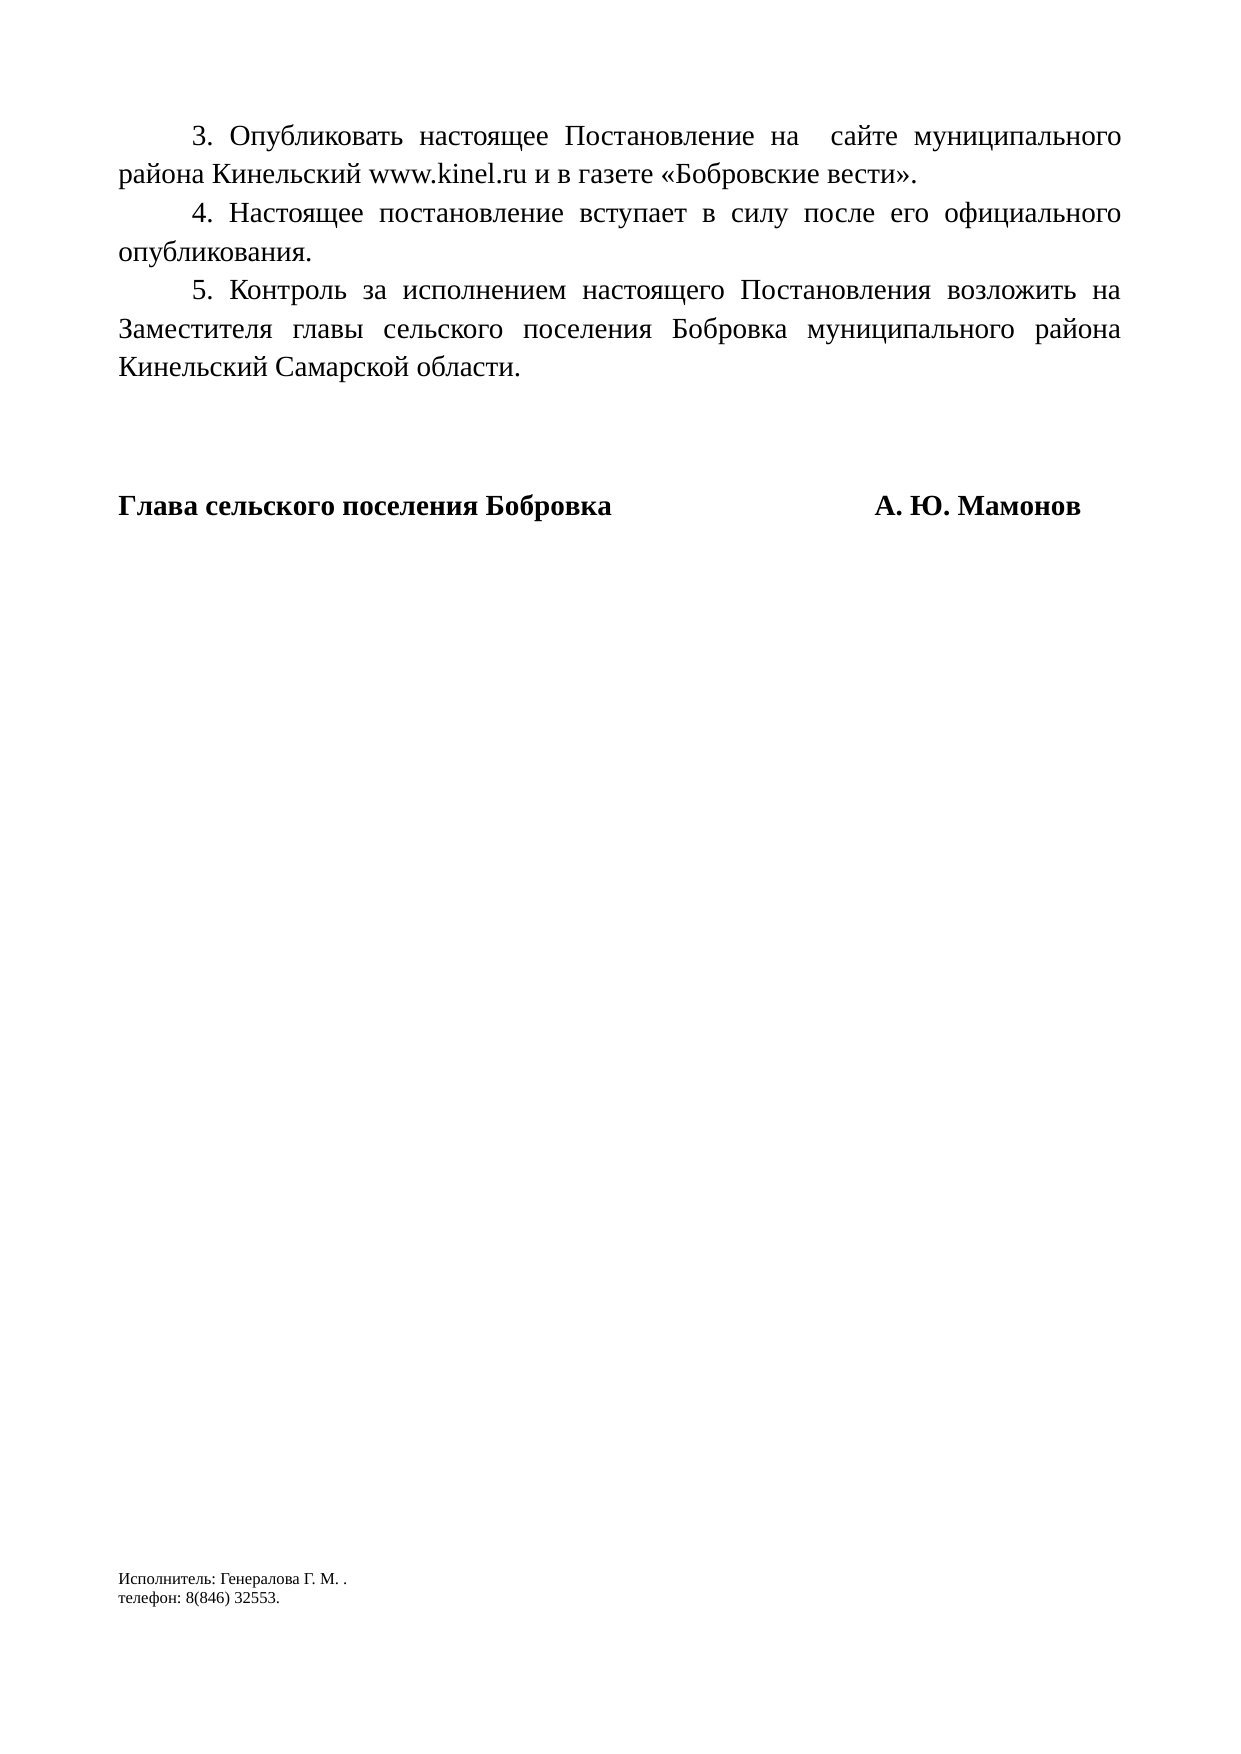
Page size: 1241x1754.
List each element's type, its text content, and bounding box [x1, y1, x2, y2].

text 4. Настоящее постановление вступает в силу после его официального опубликования. [118, 195, 1122, 267]
text 3. Опубликовать настоящее Постановление на сайте муниципального района Кинельский www.kinel.ru и в газете «Бобровские вести». [118, 118, 1122, 190]
text Глава сельского поселения Бобровка А. Ю. Мамонов [118, 488, 1122, 522]
text телефон: 8(846) 32553. [118, 1588, 1122, 1607]
text Исполнитель: Генералова Г. М. . [118, 1568, 1122, 1588]
text 5. Контроль за исполнением настоящего Постановления возложить на Заместителя главы сельского поселения Бобровка муниципального района Кинельский Самарской области. [118, 272, 1122, 383]
